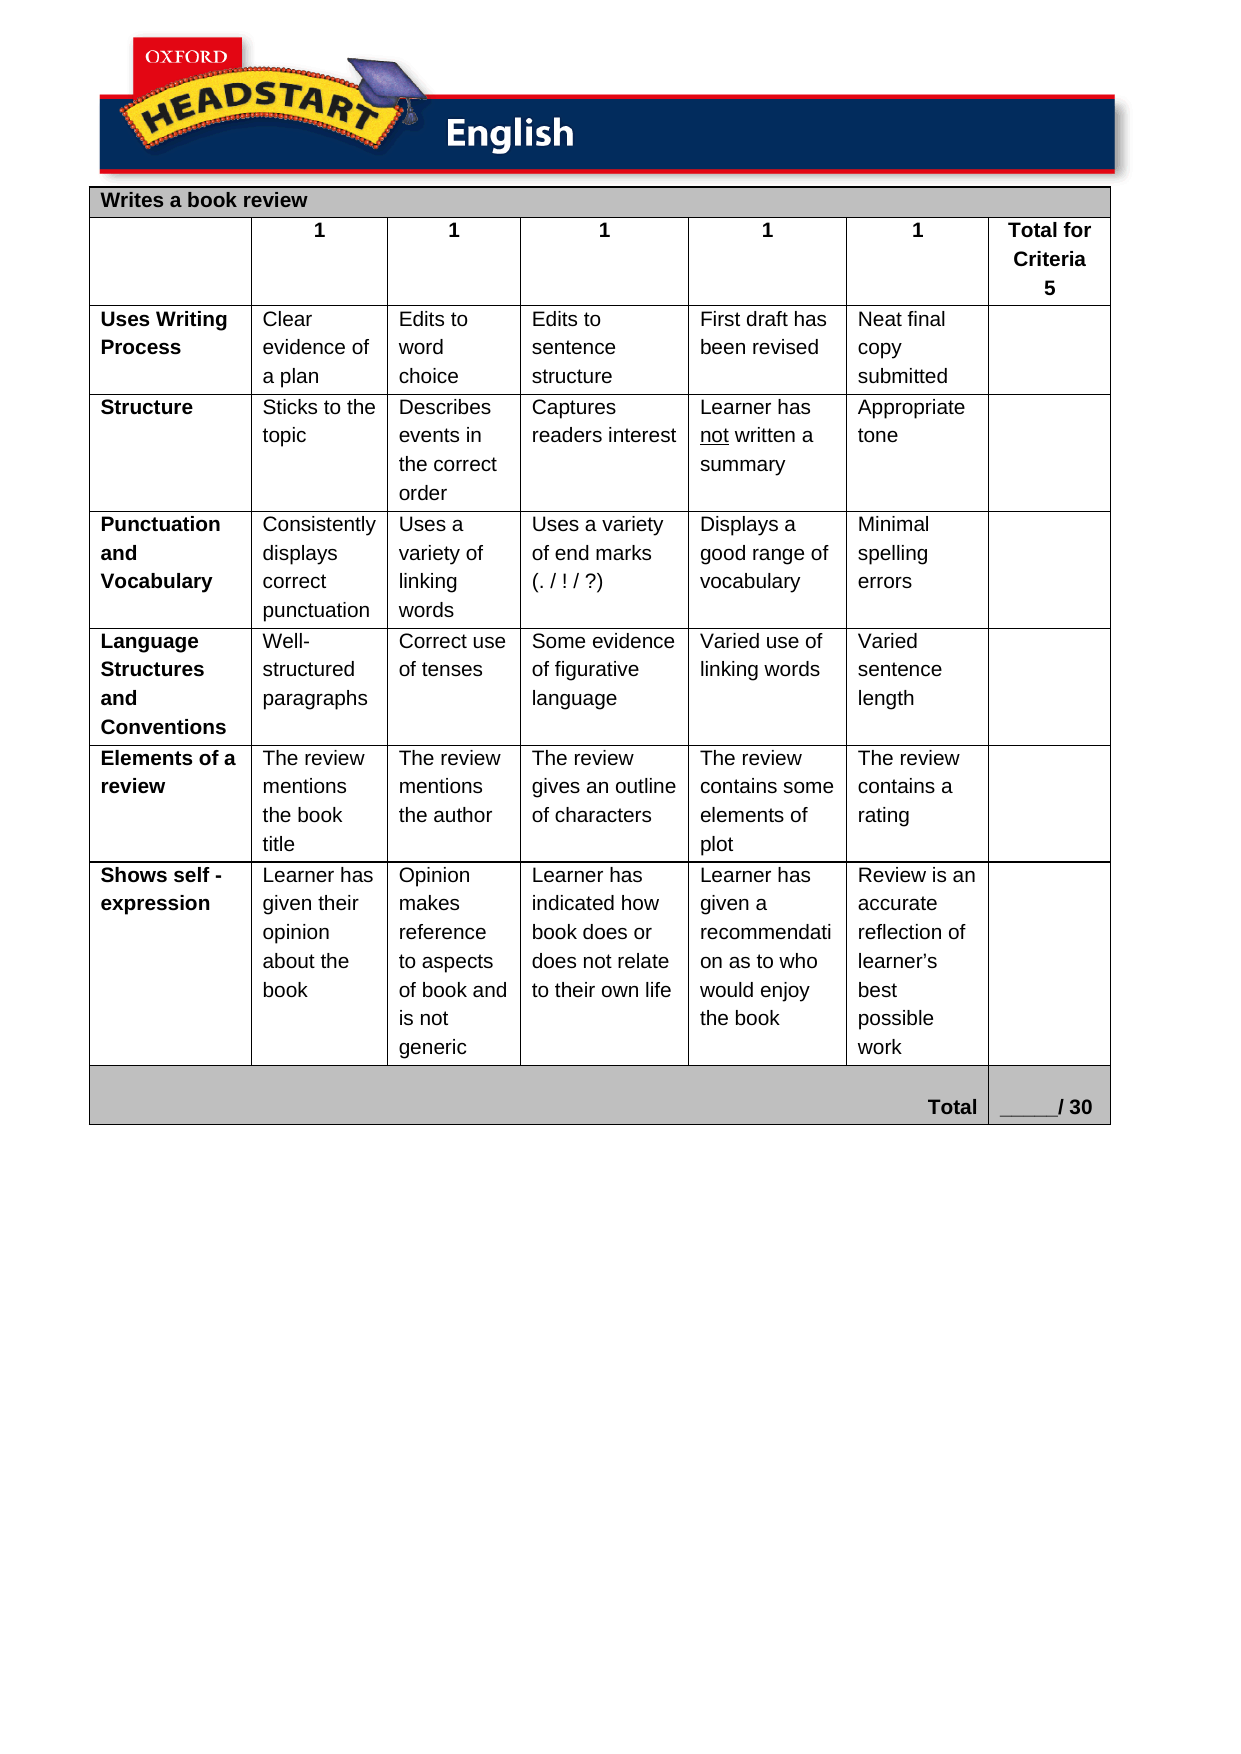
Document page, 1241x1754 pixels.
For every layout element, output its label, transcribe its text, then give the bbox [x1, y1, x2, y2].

table_cell The review mentions the book title [252, 746, 387, 861]
table_cell The review gives an outline of characters [521, 746, 688, 861]
table_cell [989, 746, 1110, 861]
table_cell Structure [90, 395, 251, 511]
table_cell [989, 863, 1110, 1065]
table_cell Varied sentence length [847, 629, 988, 744]
table_cell Neat final copy submitted [847, 306, 988, 393]
table_cell Some evidence of figurative language [521, 629, 688, 744]
table_cell Consistently displays correct punctuation [252, 512, 387, 627]
table_cell Language Structures and Conventions [90, 629, 251, 744]
table_cell [989, 395, 1110, 511]
table_cell Total for Criteria 5 [989, 218, 1110, 305]
table_cell Learner has not written a summary [689, 395, 846, 511]
table_cell 1 [689, 218, 846, 305]
table_cell Review is an accurate reflection of learner’s best possible work [847, 863, 988, 1065]
table_cell Displays a good range of vocabulary [689, 512, 846, 627]
table_cell 1 [252, 218, 387, 305]
table_cell Elements of a review [90, 746, 251, 861]
table_cell Learner has indicated how book does or does not relate to their own life [521, 863, 688, 1065]
table_cell [989, 629, 1110, 744]
table_cell Total [90, 1066, 988, 1124]
table_cell Opinion makes reference to aspects of book and is not generic [388, 863, 520, 1065]
table_cell Shows self -expression [90, 863, 251, 1065]
table_cell 1 [521, 218, 688, 305]
table_cell 1 [388, 218, 520, 305]
table_cell Varied use of linking words [689, 629, 846, 744]
table_cell Appropriate tone [847, 395, 988, 511]
table_cell Captures readers interest [521, 395, 688, 511]
table_cell [90, 218, 251, 305]
table_cell Clear evidence of a plan [252, 306, 387, 393]
table_cell Minimal spelling errors [847, 512, 988, 627]
table_cell Learner has given a recommendation as to who would enjoy the book [689, 863, 846, 1065]
table_cell 1 [847, 218, 988, 305]
table_cell The review contains some elements of plot [689, 746, 846, 861]
table_cell Uses Writing Process [90, 306, 251, 393]
table_cell The review contains a rating [847, 746, 988, 861]
table_cell Describes events in the correct order [388, 395, 520, 511]
table_cell Learner has given their opinion about the book [252, 863, 387, 1065]
table_cell Correct use of tenses [388, 629, 520, 744]
picture [88, 29, 1134, 187]
table_cell Edits to word choice [388, 306, 520, 393]
table_header Writes a book review [90, 188, 1110, 217]
table_cell [989, 306, 1110, 393]
table_cell [989, 512, 1110, 627]
table_cell Well-structured paragraphs [252, 629, 387, 744]
table_cell Uses a variety of linking words [388, 512, 520, 627]
table_cell Punctuation and Vocabulary [90, 512, 251, 627]
table_cell _____/ 30 [989, 1066, 1110, 1124]
table_cell Sticks to the topic [252, 395, 387, 511]
table_cell Edits to sentence structure [521, 306, 688, 393]
table_cell First draft has been revised [689, 306, 846, 393]
table_cell The review mentions the author [388, 746, 520, 861]
table_cell Uses a variety of end marks (. / ! / ?) [521, 512, 688, 627]
